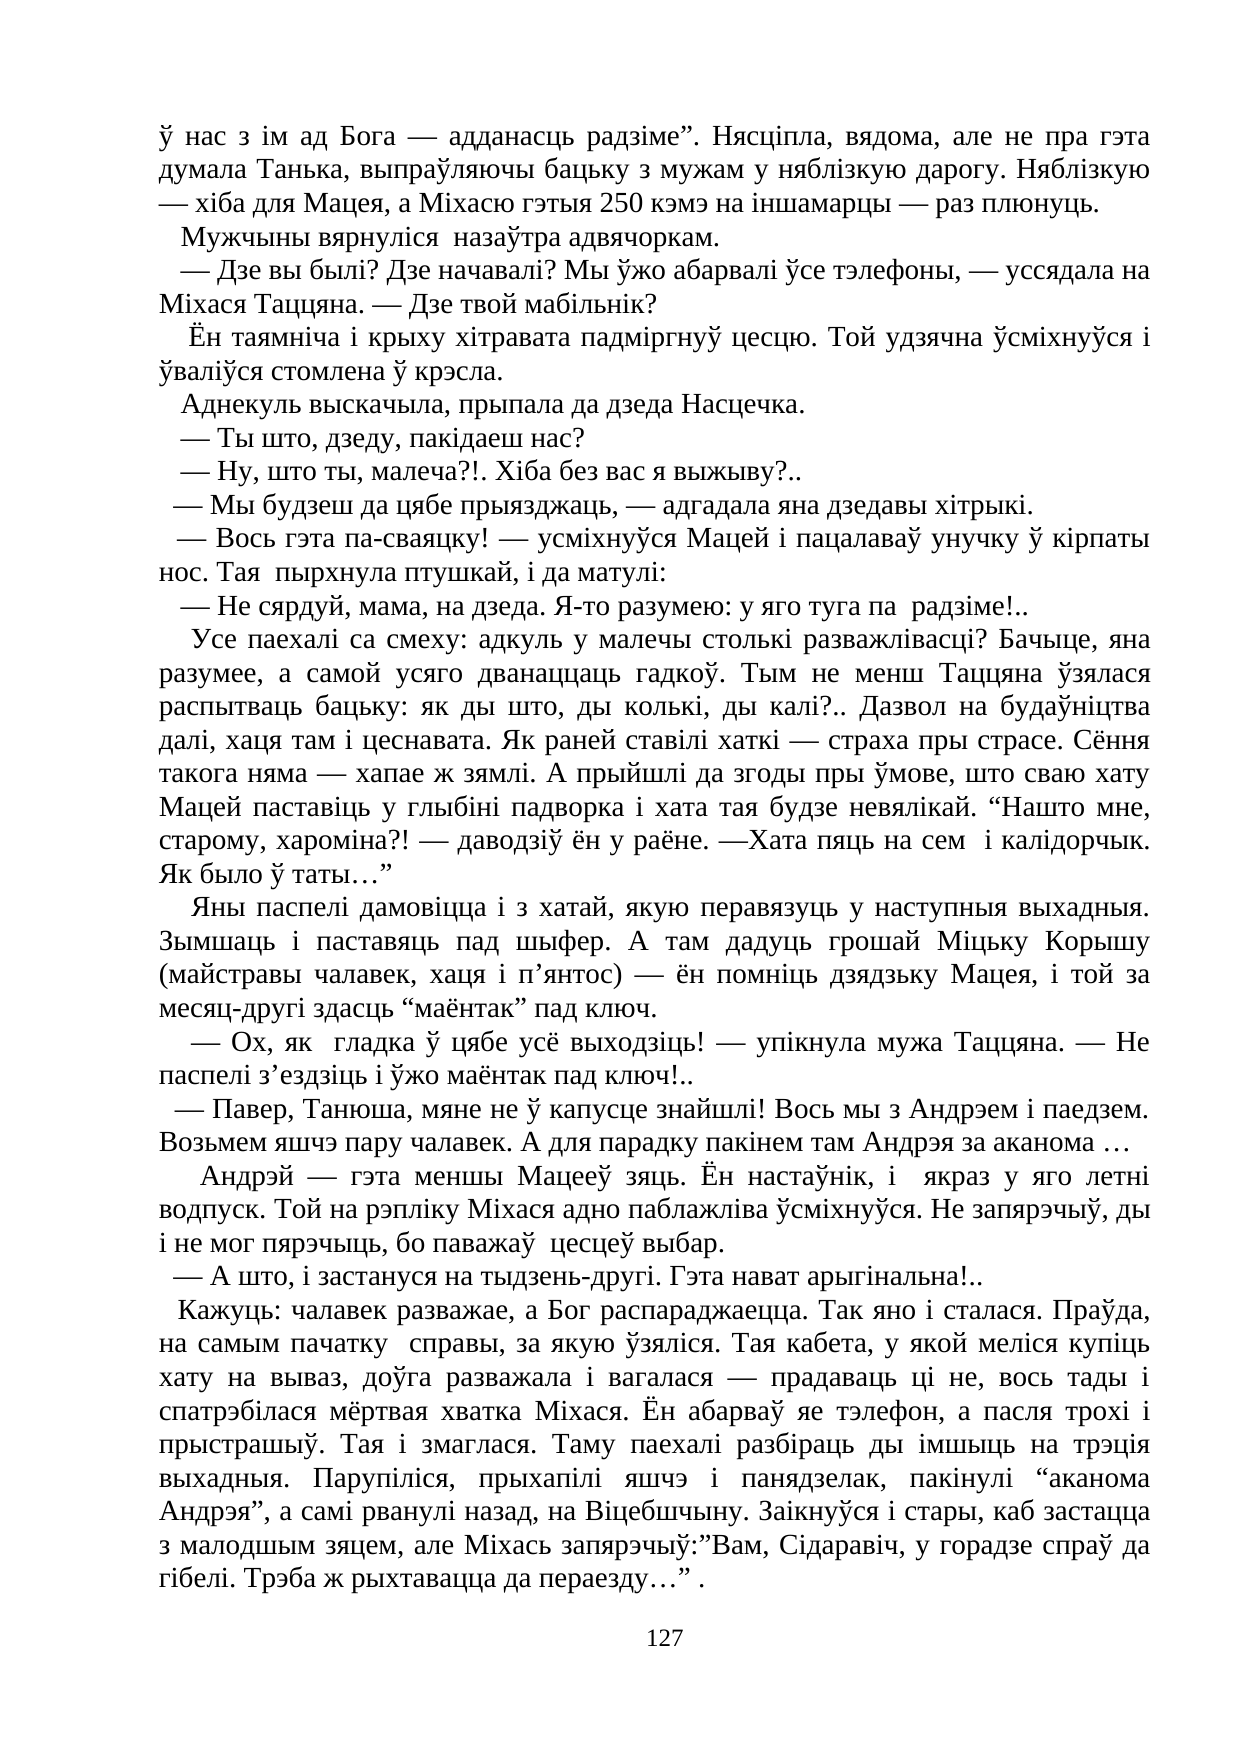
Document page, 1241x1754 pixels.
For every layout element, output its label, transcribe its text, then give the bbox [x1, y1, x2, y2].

text Ён таямніча і крыху хітравата падміргнуў цесцю. Той удзячна ўсміхнуўся і ўваліўся стомлена ў крэсла. [158, 319, 1152, 386]
text — Дзе вы былі? Дзе начавалі? Мы ўжо абарвалі ўсе тэлефоны, — уссядала на Міхася Таццяна. — Дзе твой мабільнік? [158, 252, 1152, 319]
text Аднекуль выскачыла, прыпала да дзеда Насцечка. [158, 386, 1152, 420]
text — Ох, як гладка ў цябе усё выходзіць! — упікнула мужа Таццяна. — Не паспелі з’ездзіць і ўжо маёнтак пад ключ!.. [158, 1024, 1152, 1091]
text — Вось гэта па-сваяцку! — усміхнуўся Мацей і пацалаваў унучку ў кірпаты нос. Тая пырхнула птушкай, і да матулі: [158, 521, 1152, 588]
text — Мы будзеш да цябе прыязджаць, — адгадала яна дзедавы хітрыкі. [158, 487, 1152, 521]
text — Павер, Танюша, мяне не ў капусце знайшлі! Вось мы з Андрэем і паедзем. Возьмем яшчэ пару чалавек. А для парадку пакінем там Андрэя за аканома … [158, 1091, 1152, 1158]
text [158, 118, 1152, 219]
text — Ты што, дзеду, пакідаеш нас? [158, 420, 1152, 453]
text Усе паехалі са смеху: адкуль у малечы столькі разважлівасці? Бачыце, яна разумее, а самой усяго дванаццаць гадкоў. Тым не менш Таццяна ўзялася распытваць бацьку: як ды што, ды колькі, ды калі?.. Дазвол на будаўніцтва далі, хаця там і цеснавата. Як раней ставілі хаткі — страха пры страсе. Сёння такога няма — хапае ж зямлі. А прыйшлі да згоды пры ўмове, што сваю хату Мацей паставіць у глыбіні падворка і хата тая будзе невялікай. “Нашто мне, старому, хароміна?! — даводзіў ён у раёне. —Хата пяць на сем і калідорчык. Як было ў таты…” [158, 621, 1152, 889]
text Кажуць: чалавек разважае, а Бог распараджаецца. Так яно і сталася. Праўда, на самым пачатку справы, за якую ўзяліся. Тая кабета, у якой меліся купіць хату на вываз, доўга разважала і вагалася — прадаваць ці не, вось тады і спатрэбілася мёртвая хватка Міхася. Ён абарваў яе тэлефон, а пасля трохі і прыстрашыў. Тая і змаглася. Таму паехалі разбіраць ды імшыць на трэція выхадныя. Парупіліся, прыхапілі яшчэ і панядзелак, пакінулі “аканома Андрэя”, а самі рванулі назад, на Віцебшчыну. Заікнуўся і стары, каб застацца з малодшым зяцем, але Міхась запярэчыў:”Вам, Сідаравіч, у горадзе спраў да гібелі. Трэба ж рыхтавацца да пераезду…” . [158, 1292, 1152, 1594]
text Яны паспелі дамовіцца і з хатай, якую перавязуць у наступныя выхадныя. Зымшаць і паставяць пад шыфер. А там дадуць грошай Міцьку Корышу (майстравы чалавек, хаця і п’янтос) — ён помніць дзядзьку Мацея, і той за месяц-другі здасць “маёнтак” пад ключ. [158, 889, 1152, 1024]
text — А што, і застануся на тыдзень-другі. Гэта нават арыгінальна!.. [158, 1258, 1152, 1292]
text — Ну, што ты, малеча?!. Хіба без вас я выжыву?.. [158, 453, 1152, 487]
text Мужчыны вярнуліся назаўтра адвячоркам. [158, 219, 1152, 252]
text Андрэй — гэта меншы Мацееў зяць. Ён настаўнік, і якраз у яго летні водпуск. Той на рэпліку Міхася адно паблажліва ўсміхнуўся. Не запярэчыў, ды і не мог пярэчыць, бо паважаў цесцеў выбар. [158, 1158, 1152, 1258]
text — Не сярдуй, мама, на дзеда. Я-то разумею: у яго туга па радзіме!.. [158, 588, 1152, 621]
